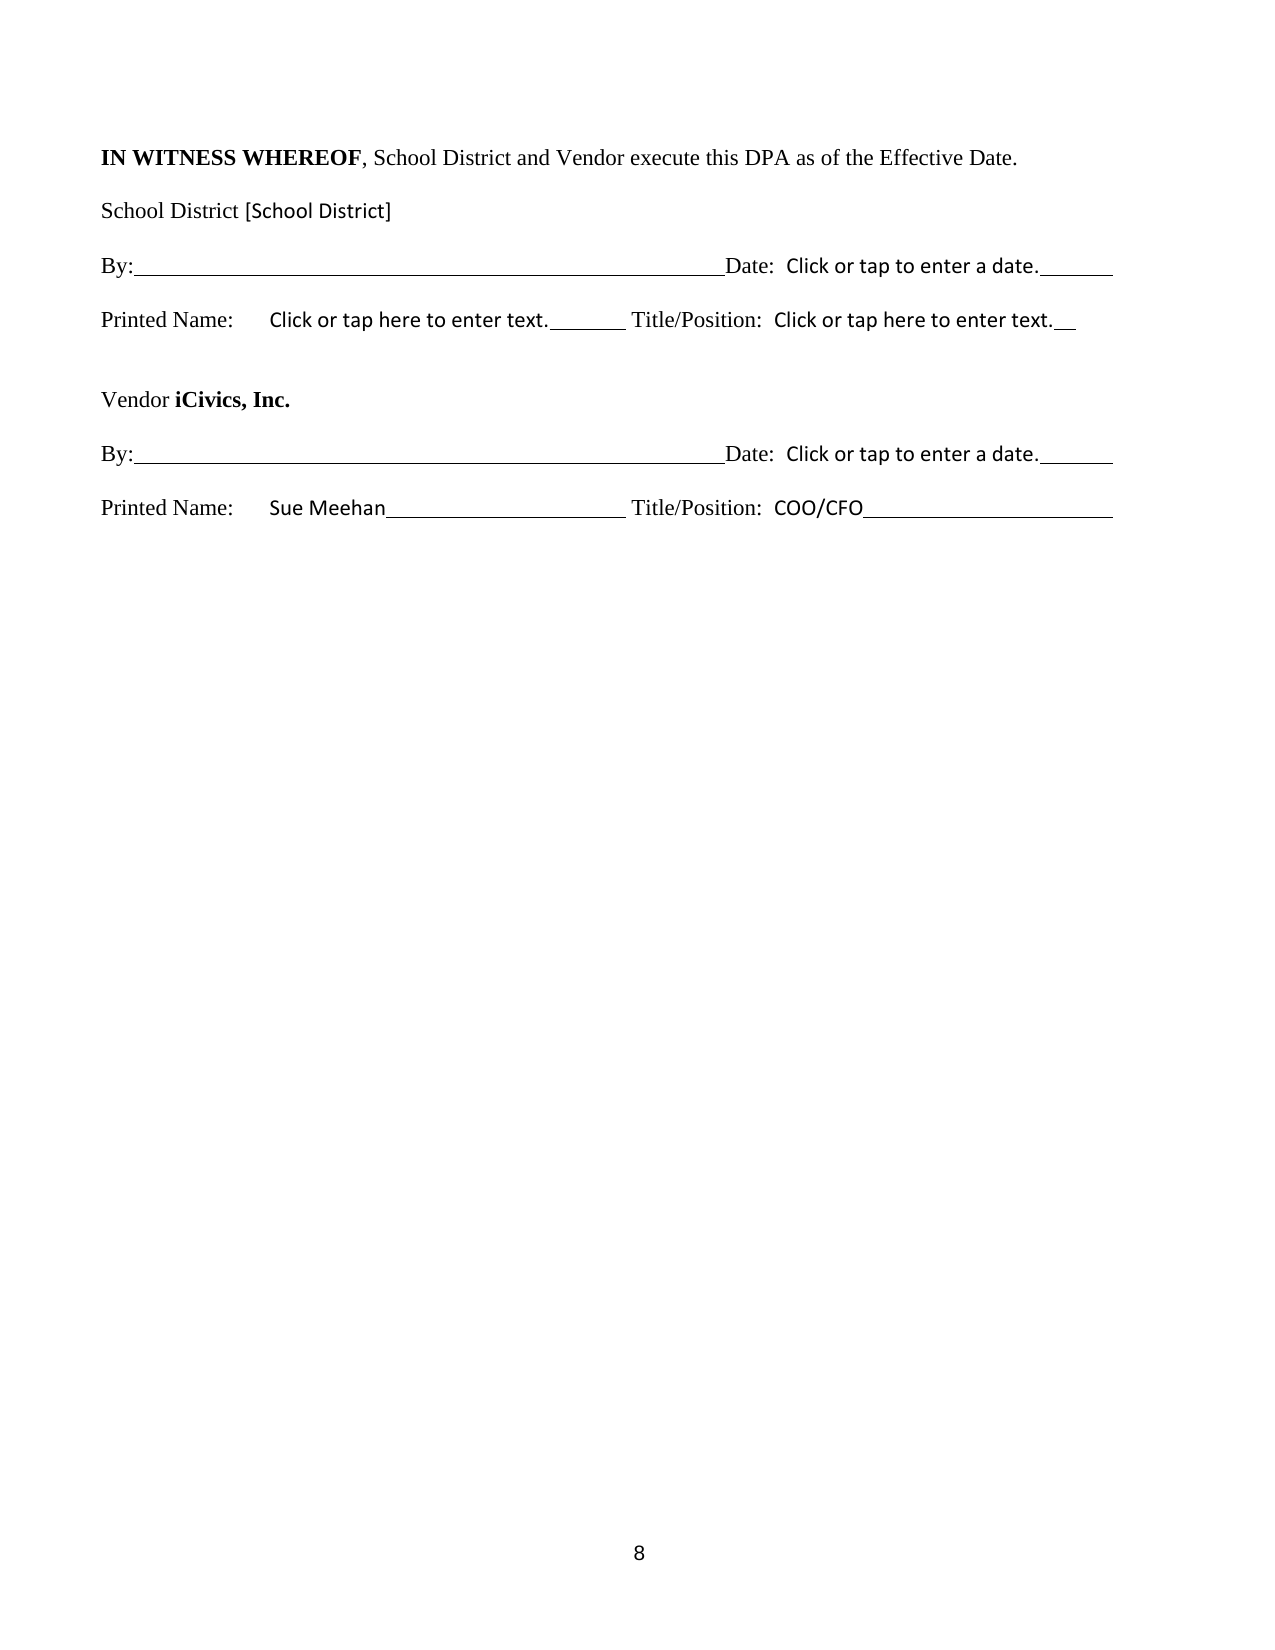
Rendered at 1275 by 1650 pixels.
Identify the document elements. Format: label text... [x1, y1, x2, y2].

text Printed Name: Title/Position: [101, 305, 1177, 333]
text School District [101, 197, 1177, 225]
text Printed Name: Title/Position: [101, 493, 1215, 521]
text By: Date: [101, 439, 1215, 467]
text Vendor iCivics, Inc. [101, 386, 1177, 412]
text By: Date: [101, 251, 1215, 279]
text IN WITNESS WHEREOF, School District and Vendor execute this DPA as of the Effective Date. [101, 144, 1177, 170]
